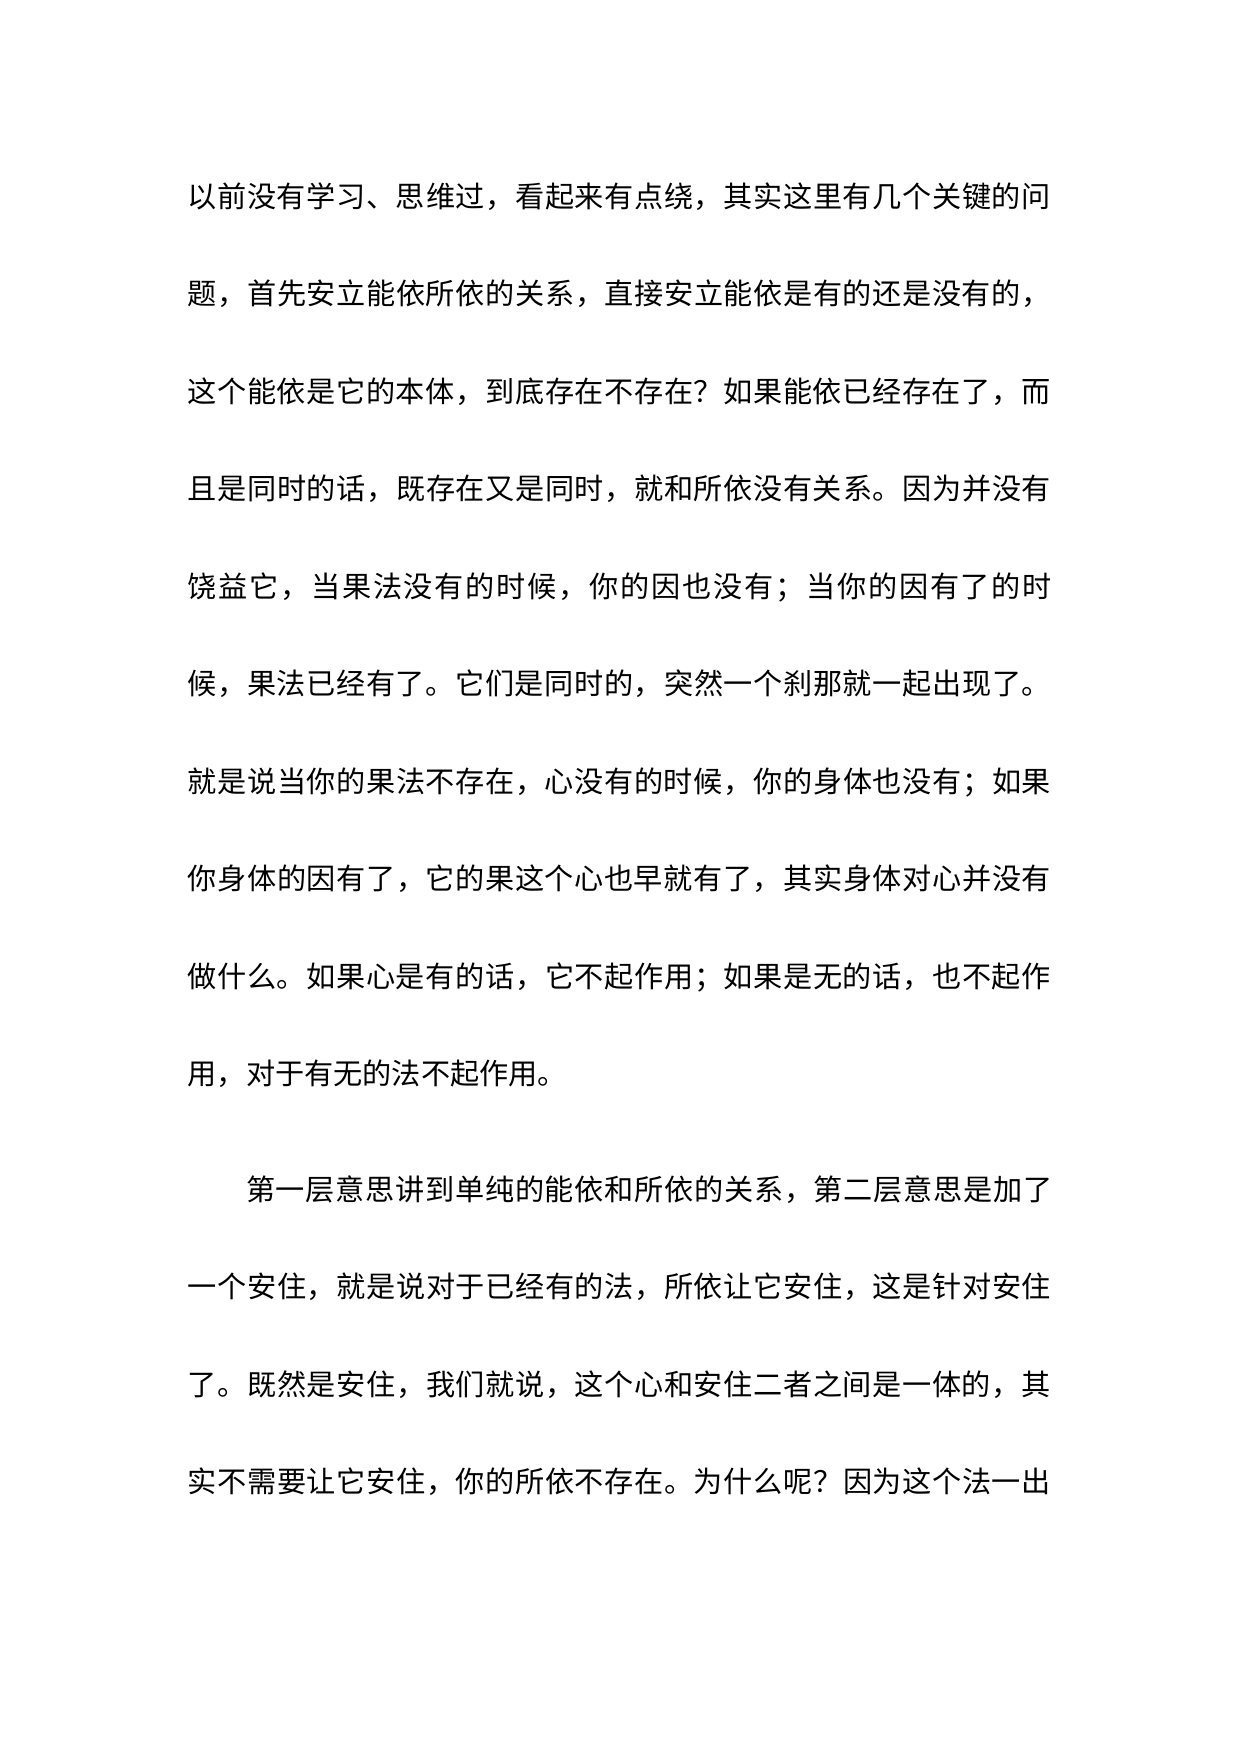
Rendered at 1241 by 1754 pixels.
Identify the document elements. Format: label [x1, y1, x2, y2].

text [187, 1155, 1053, 1512]
text [187, 162, 1053, 1104]
